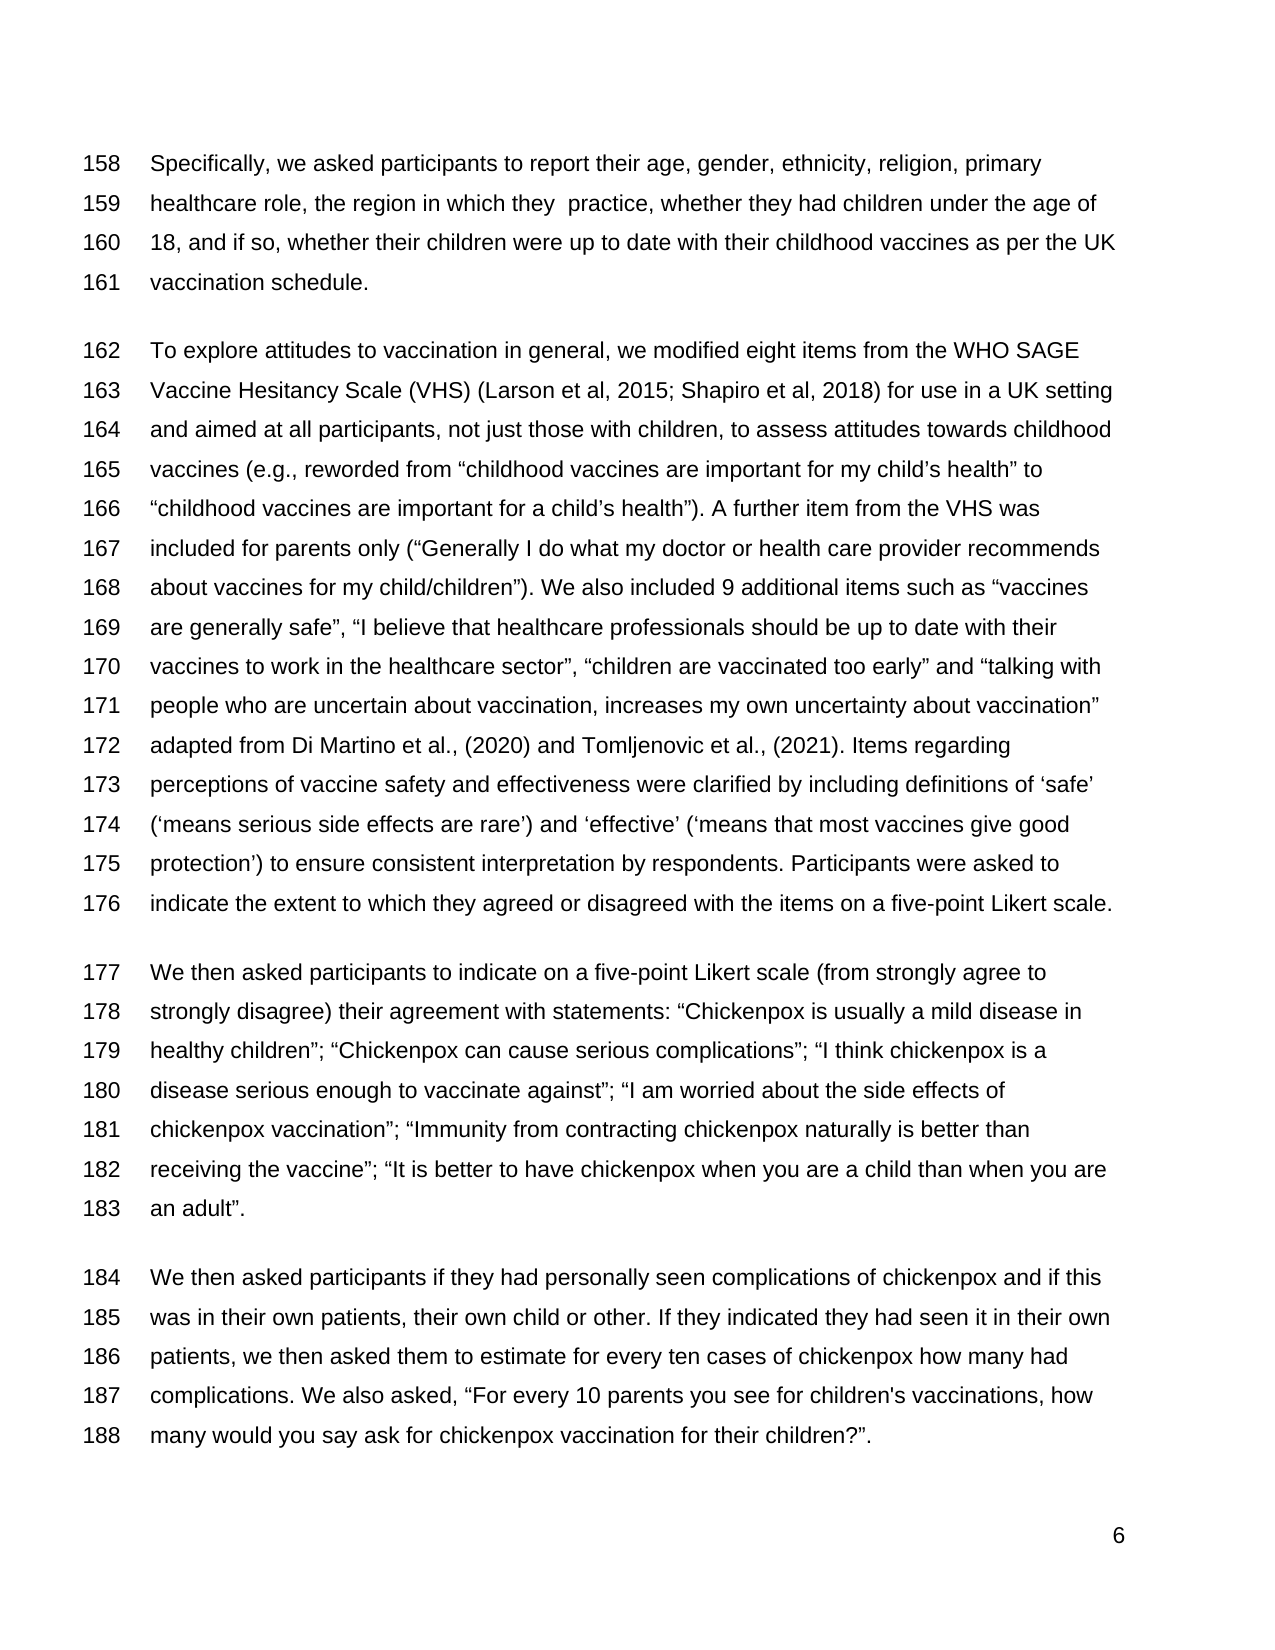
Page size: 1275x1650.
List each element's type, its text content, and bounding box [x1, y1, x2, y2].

text We then asked participants if they had personally seen complications of chickenpox and if this was in their own patients, their own child or other. If they indicated they had seen it in their own patients, we then asked them to estimate for every ten cases of chickenpox how many had complications. We also asked, “For every 10 parents you see for children's vaccinations, how many would you say ask for chickenpox vaccination for their children?”. [150, 1264, 1125, 1448]
text Specifically, we asked participants to report their age, gender, ethnicity, religion, primary healthcare role, the region in which they practice, whether they had children under the age of 18, and if so, whether their children were up to date with their childhood vaccines as per the UK vaccination schedule. [150, 150, 1125, 295]
text We then asked participants to indicate on a five-point Likert scale (from strongly agree to strongly disagree) their agreement with statements: “Chickenpox is usually a mild disease in healthy children”; “Chickenpox can cause serious complications”; “I think chickenpox is a disease serious enough to vaccinate against”; “I am worried about the side effects of chickenpox vaccination”; “Immunity from contracting chickenpox naturally is better than receiving the vaccine”; “It is better to have chickenpox when you are a child than when you are an adult”. [150, 958, 1125, 1222]
text To explore attitudes to vaccination in general, we modified eight items from the WHO SAGE Vaccine Hesitancy Scale (VHS) (Larson et al, 2015; Shapiro et al, 2018) for use in a UK setting and aimed at all participants, not just those with children, to assess attitudes towards childhood vaccines (e.g., reworded from “childhood vaccines are important for my child’s health” to “childhood vaccines are important for a child’s health”). A further item from the VHS was included for parents only (“Generally I do what my doctor or health care provider recommends about vaccines for my child/children”). We also included 9 additional items such as “vaccines are generally safe”, “I believe that healthcare professionals should be up to date with their vaccines to work in the healthcare sector”, “children are vaccinated too early” and “talking with people who are uncertain about vaccination, increases my own uncertainty about vaccination” adapted from Di Martino et al., (2020) and Tomljenovic et al., (2021). Items regarding perceptions of vaccine safety and effectiveness were clarified by including definitions of ‘safe’ (‘means serious side effects are rare’) and ‘effective’ (‘means that most vaccines give good protection’) to ensure consistent interpretation by respondents. Participants were asked to indicate the extent to which they agreed or disagreed with the items on a five-point Likert scale. [150, 337, 1125, 916]
